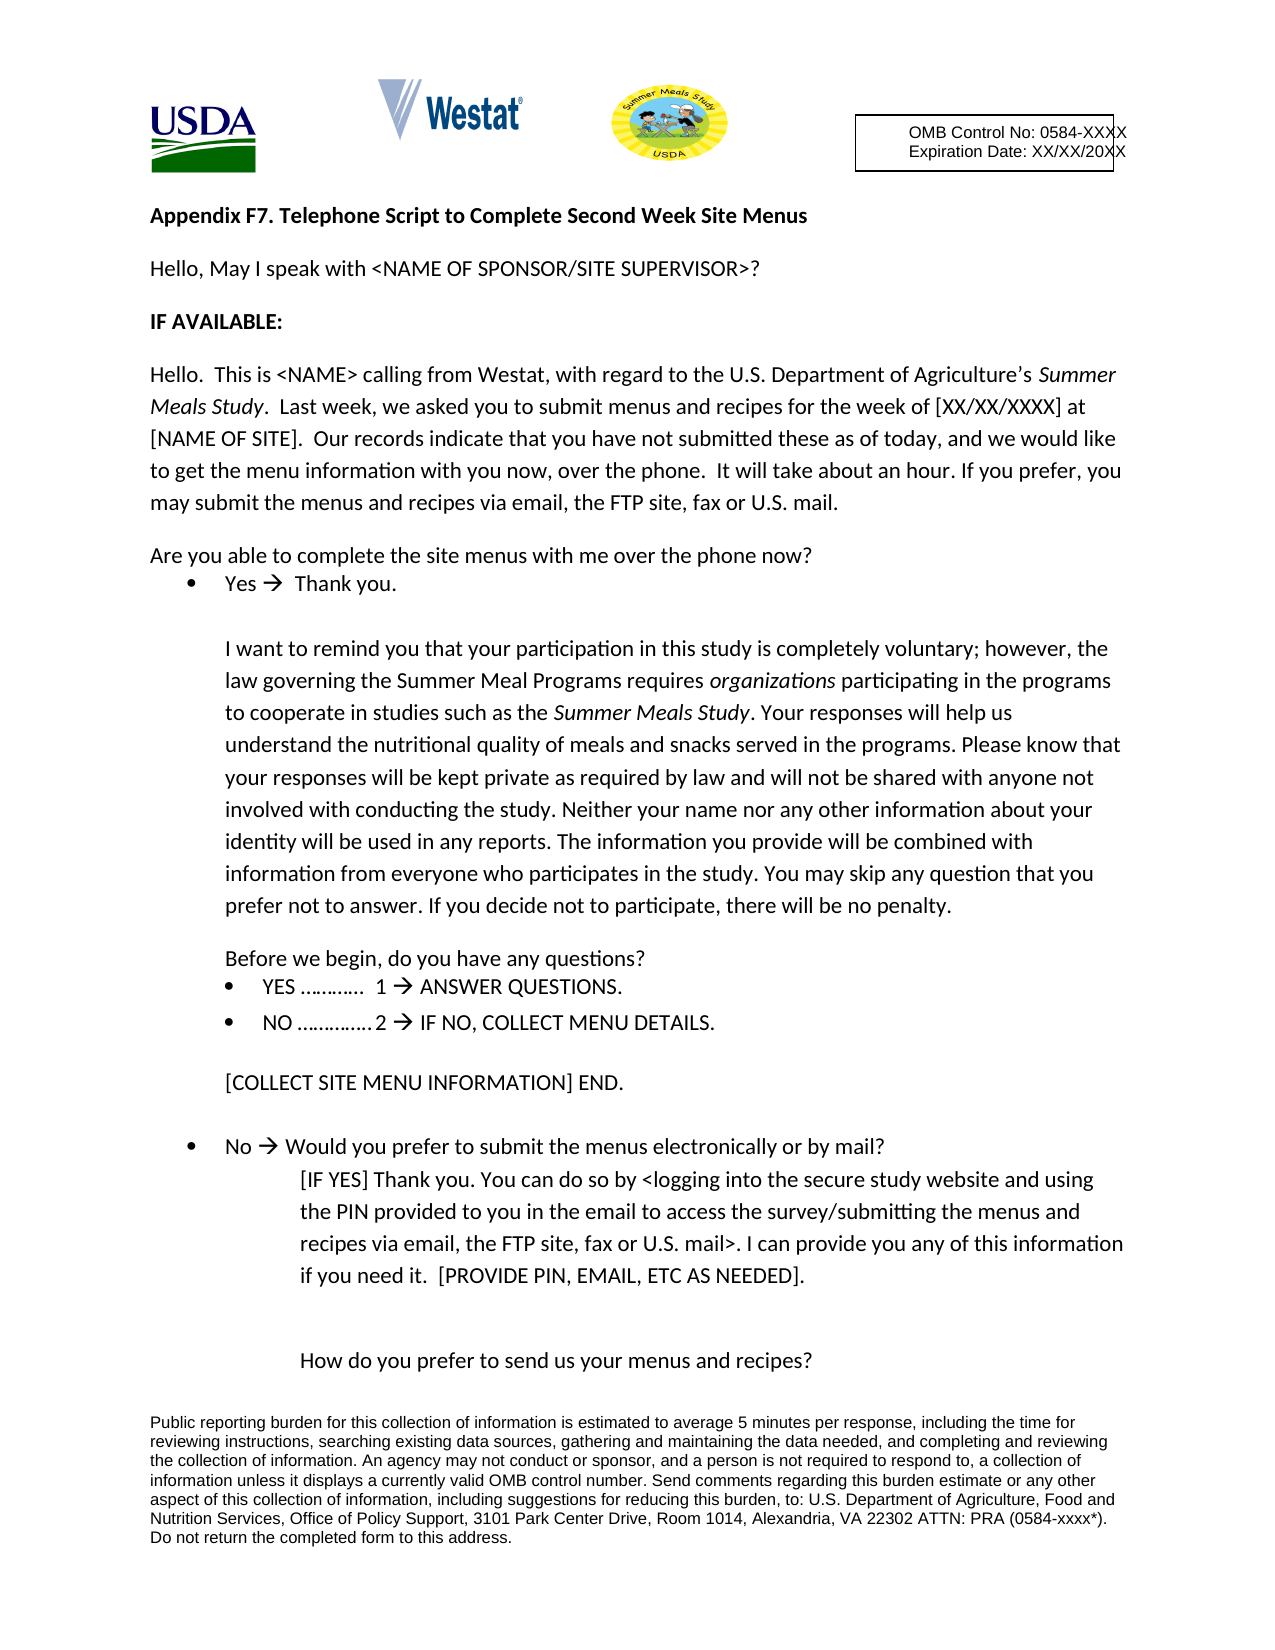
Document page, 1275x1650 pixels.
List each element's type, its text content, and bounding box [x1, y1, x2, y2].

text How do you prefer to send us your menus and recipes? [300, 1346, 1125, 1374]
text Hello, May I speak with <NAME OF SPONSOR/SITE SUPERVISOR>? [150, 254, 1125, 282]
text Are you able to complete the site menus with me over the phone now? [150, 542, 1125, 569]
list YES ………… 1 ANSWER QUESTIONS. [225, 972, 1125, 1001]
list No Would you prefer to submit the menus electronically or by mail? [187, 1132, 1125, 1161]
picture [150, 105, 257, 173]
list Yes Thank you. [187, 569, 1125, 598]
picture [611, 75, 729, 169]
list [IF YES] Thank you. You can do so by <logging into the secure study website and using the PIN provided to you in the email to access the survey/submitting the menus and recipes via email, the FTP site, fax or U.S. mail>. I can provide you any of this information if you need it. [PROVIDE PIN, EMAIL, ETC AS NEEDED]. [300, 1165, 1125, 1289]
list [COLLECT SITE MENU INFORMATION] END. [225, 1068, 1125, 1096]
list NO ………….. 2 IF NO, COLLECT MENU DETAILS. [225, 1001, 1125, 1036]
picture [376, 75, 524, 143]
text Appendix F7. Telephone Script to Complete Second Week Site Menus [150, 201, 1125, 229]
text Hello. This is <NAME> calling from Westat, with regard to the U.S. Department of Agriculture’s Summer Meals Study. Last week, we asked you to submit menus and recipes for the week of [XX/XX/XXXX] at [NAME OF SITE]. Our records indicate that you have not submitted these as of today, and we would like to get the menu information with you now, over the phone. It will take about an hour. If you prefer, you may submit the menus and recipes via email, the FTP site, fax or U.S. mail. [150, 360, 1125, 517]
text Before we begin, do you have any questions? [225, 944, 1125, 972]
text IF AVAILABLE: [150, 307, 1125, 335]
list I want to remind you that your participation in this study is completely voluntary; however, the law governing the Summer Meal Programs requires organizations participating in the programs to cooperate in studies such as the Summer Meals Study. Your responses will help us understand the nutritional quality of meals and snacks served in the programs. Please know that your responses will be kept private as required by law and will not be shared with anyone not involved with conducting the study. Neither your name nor any other information about your identity will be used in any reports. The information you provide will be combined with information from everyone who participates in the study. You may skip any question that you prefer not to answer. If you decide not to participate, there will be no penalty. [225, 634, 1125, 919]
